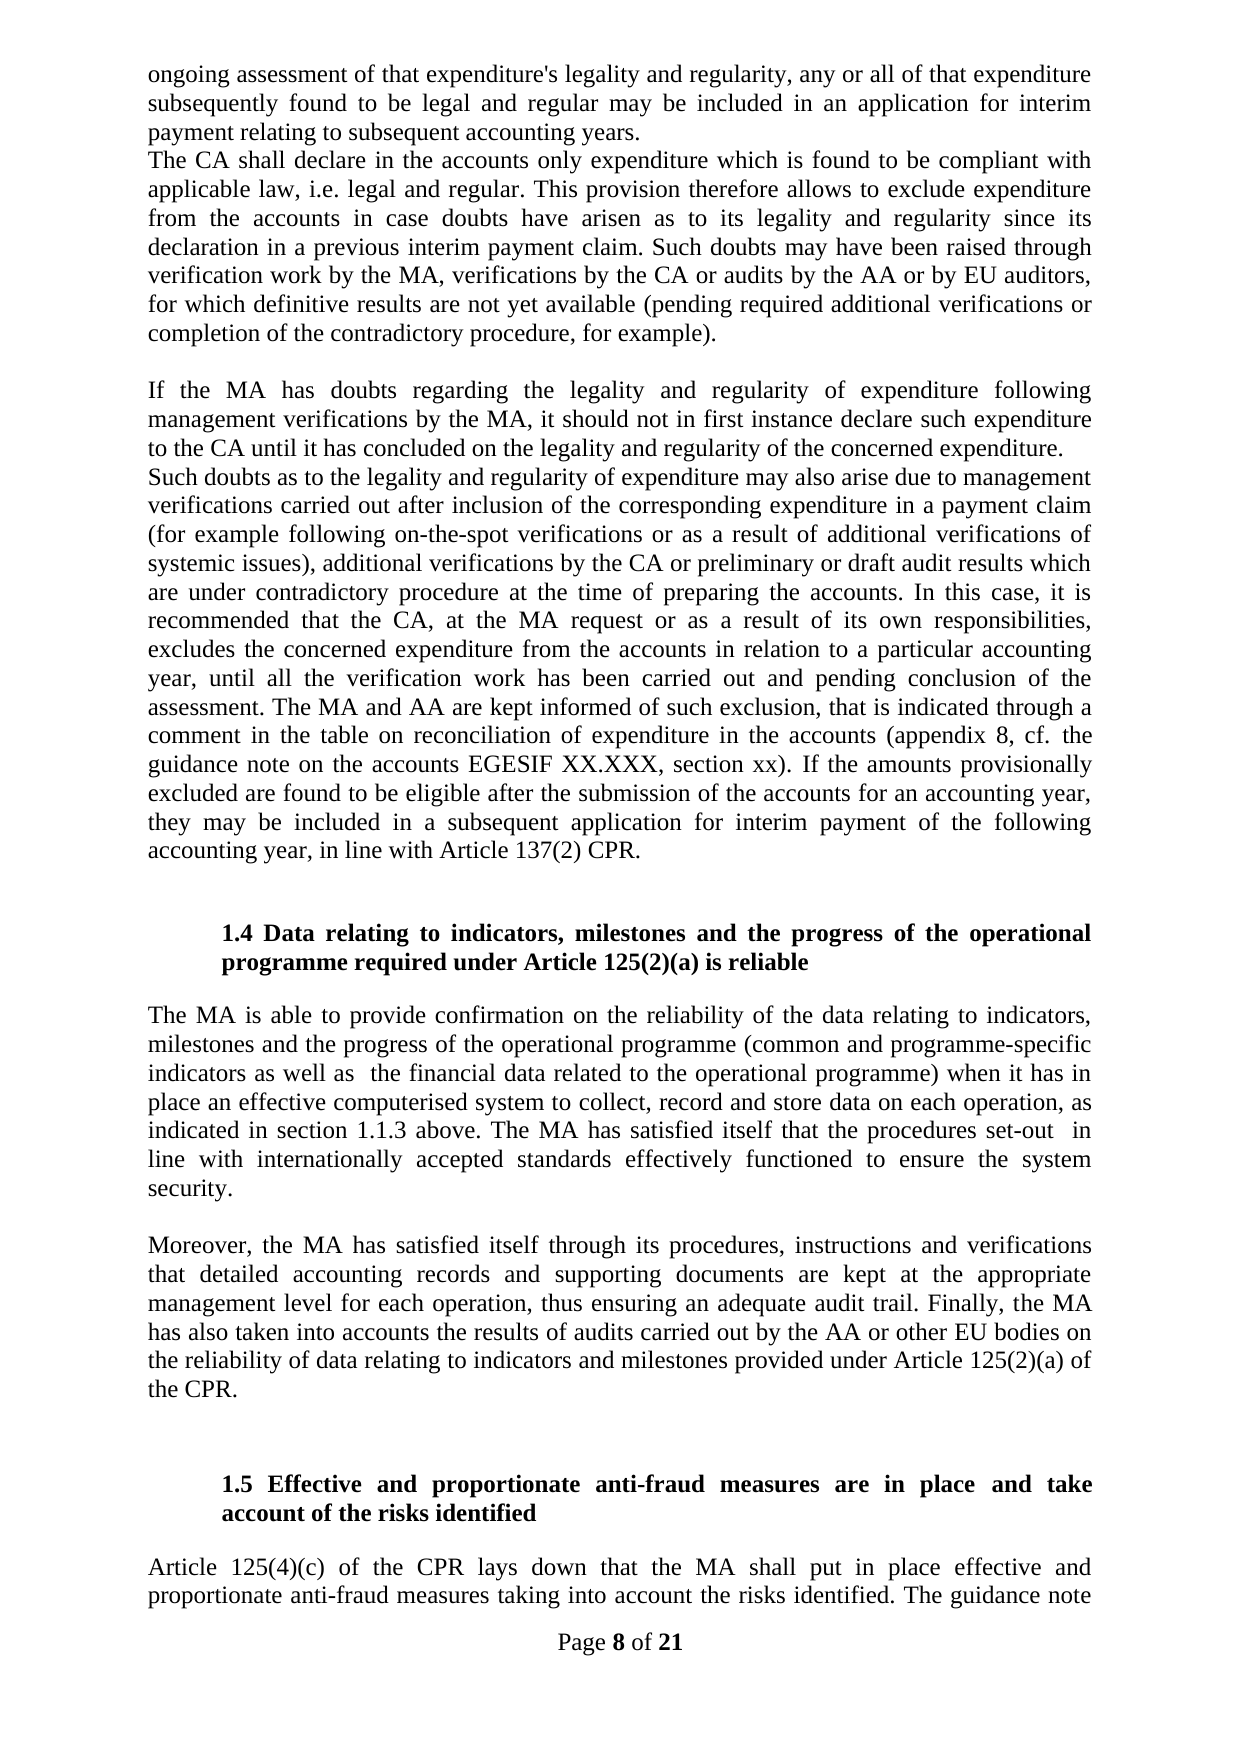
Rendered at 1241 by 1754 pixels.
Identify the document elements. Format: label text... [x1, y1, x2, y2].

text If the MA has doubts regarding the legality and regularity of expenditure following management verifications by the MA, it should not in first instance declare such expenditure to the CA until it has concluded on the legality and regularity of the concerned expenditure. [148, 375, 1093, 462]
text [148, 59, 1093, 145]
text The MA is able to provide confirmation on the reliability of the data relating to indicators, milestones and the progress of the operational programme (common and programme-specific indicators as well as the financial data related to the operational programme) when it has in place an effective computerised system to collect, record and store data on each operation, as indicated in section 1.1.3 above. The MA has satisfied itself that the procedures set-out in line with internationally accepted standards effectively functioned to ensure the system security. [148, 1000, 1093, 1202]
text Such doubts as to the legality and regularity of expenditure may also arise due to management verifications carried out after inclusion of the corresponding expenditure in a payment claim (for example following on-the-spot verifications or as a result of additional verifications of systemic issues), additional verifications by the CA or preliminary or draft audit results which are under contradictory procedure at the time of preparing the accounts. In this case, it is recommended that the CA, at the MA request or as a result of its own responsibilities, excludes the concerned expenditure from the accounts in relation to a particular accounting year, until all the verification work has been carried out and pending conclusion of the assessment. The MA and AA are kept informed of such exclusion, that is indicated through a comment in the table on reconciliation of expenditure in the accounts (appendix 8, cf. the guidance note on the accounts EGESIF XX.XXX, section xx). If the amounts provisionally excluded are found to be eligible after the submission of the accounts for an accounting year, they may be included in a subsequent application for interim payment of the following accounting year, in line with Article 137(2) CPR. [148, 462, 1093, 864]
subtitle 1.4 Data relating to indicators, milestones and the progress of the operational programme required under Article 125(2)(a) is reliable [221, 918, 1093, 975]
text Moreover, the MA has satisfied itself through its procedures, instructions and verifications that detailed accounting records and supporting documents are kept at the appropriate management level for each operation, thus ensuring an adequate audit trail. Finally, the MA has also taken into accounts the results of audits carried out by the AA or other EU bodies on the reliability of data relating to indicators and milestones provided under Article 125(2)(a) of the CPR. [148, 1230, 1093, 1403]
subtitle 1.5 Effective and proportionate anti-fraud measures are in place and take account of the risks identified [221, 1469, 1093, 1527]
text The CA shall declare in the accounts only expenditure which is found to be compliant with applicable law, i.e. legal and regular. This provision therefore allows to exclude expenditure from the accounts in case doubts have arisen as to its legality and regularity since its declaration in a previous interim payment claim. Such doubts may have been raised through verification work by the MA, verifications by the CA or audits by the AA or by EU auditors, for which definitive results are not yet available (pending required additional verifications or completion of the contradictory procedure, for example). [148, 145, 1093, 347]
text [148, 1552, 1093, 1609]
